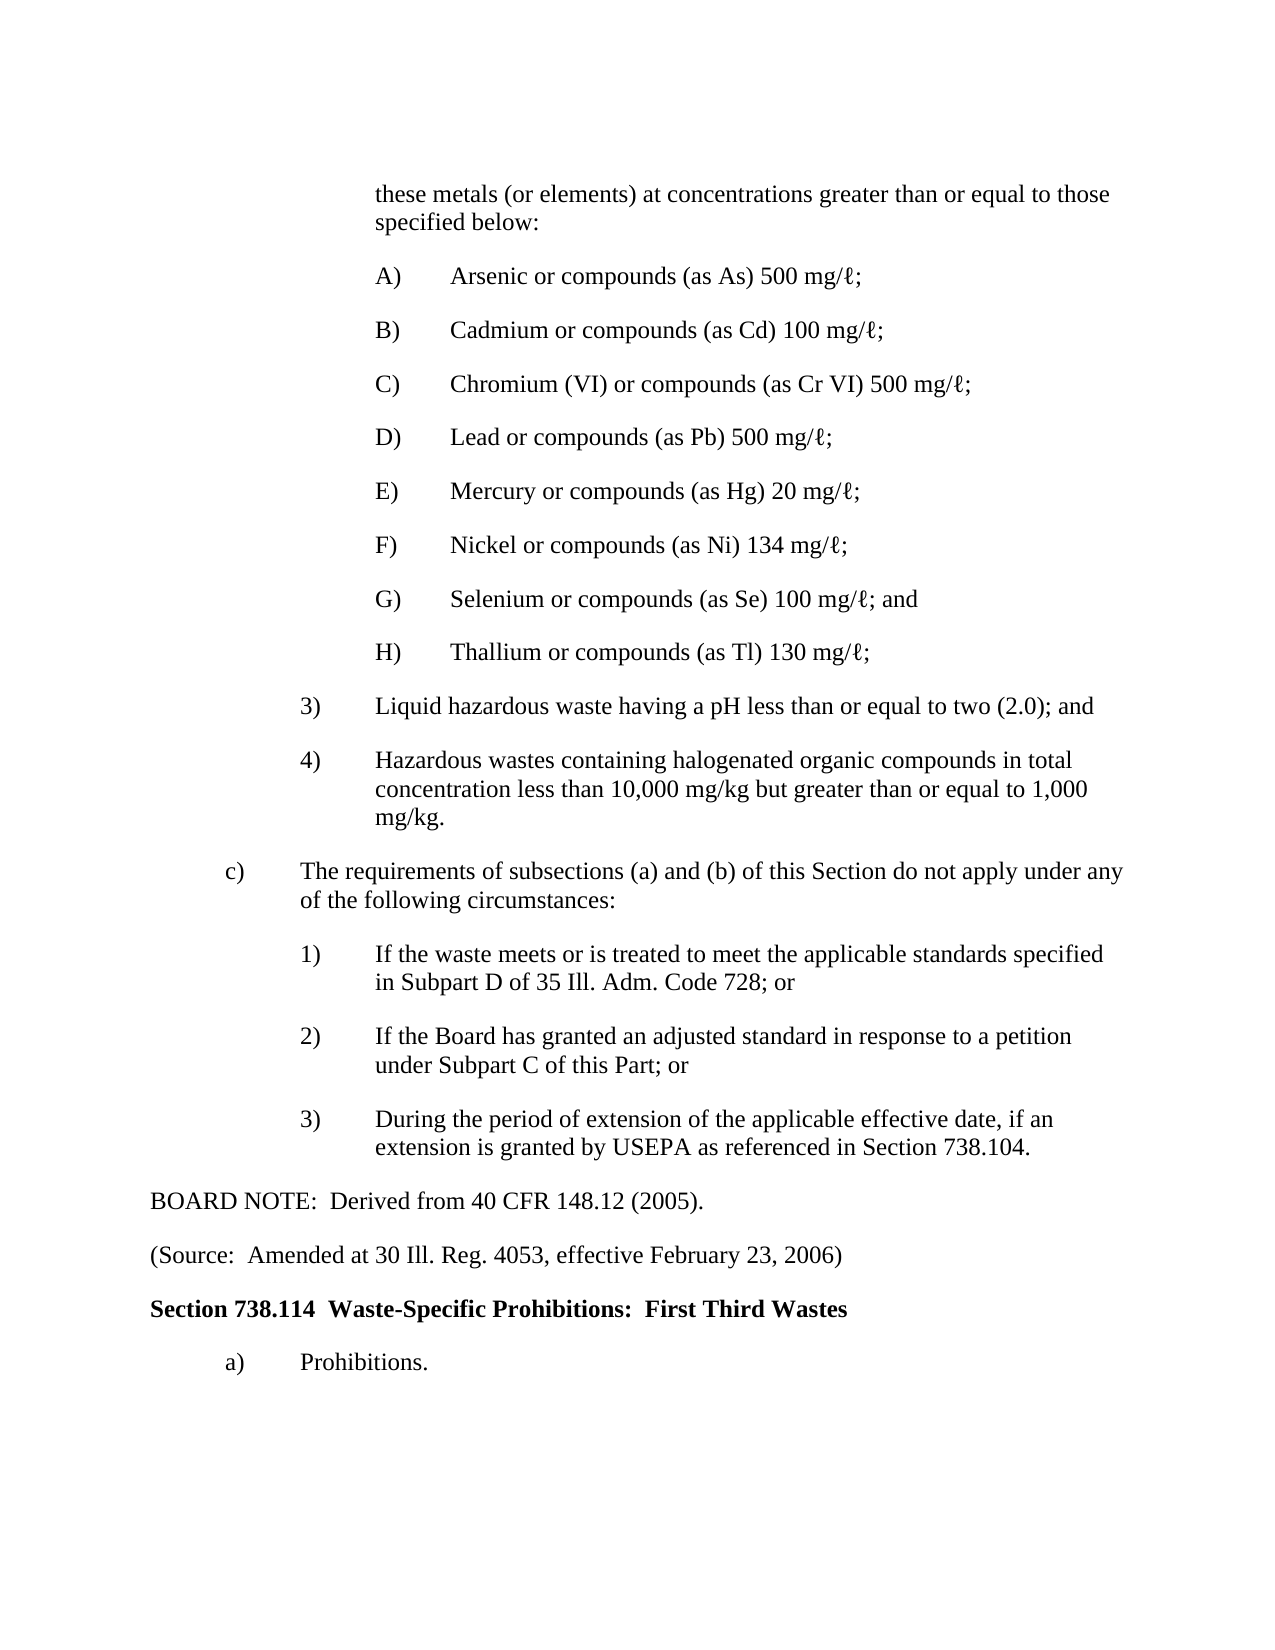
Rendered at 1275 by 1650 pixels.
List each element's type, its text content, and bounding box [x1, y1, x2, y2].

text F) Nickel or compounds (as Ni) 134 mg/ℓ; [375, 530, 1125, 559]
text BOARD NOTE: Derived from 40 CFR 148.12 (2005). [150, 1186, 1125, 1215]
text E) Mercury or compounds (as Hg) 20 mg/ℓ; [375, 476, 1125, 505]
text 4) Hazardous wastes containing halogenated organic compounds in total concentration less than 10,000 mg/kg but greater than or equal to 1,000 mg/kg. [300, 745, 1125, 831]
text a) Prohibitions. [225, 1347, 1125, 1376]
text c) The requirements of subsections (a) and (b) of this Section do not apply under any of the following circumstances: [225, 856, 1125, 914]
text D) Lead or compounds (as Pb) 500 mg/ℓ; [375, 422, 1125, 451]
text 3) Liquid hazardous waste having a pH less than or equal to two (2.0); and [300, 691, 1125, 720]
text A) Arsenic or compounds (as As) 500 mg/ℓ; [375, 261, 1125, 290]
text 1) If the waste meets or is treated to meet the applicable standards specified in Subpart D of 35 Ill. Adm. Code 728; or [300, 939, 1125, 996]
text B) Cadmium or compounds (as Cd) 100 mg/ℓ; [375, 315, 1125, 344]
text H) Thallium or compounds (as Tl) 130 mg/ℓ; [375, 637, 1125, 666]
text 2) If the Board has granted an adjusted standard in response to a petition under Subpart C of this Part; or [300, 1021, 1125, 1079]
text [300, 179, 1125, 236]
text G) Selenium or compounds (as Se) 100 mg/ℓ; and [375, 584, 1125, 612]
text (Source: Amended at 30 Ill. Reg. 4053, effective February 23, 2006) [150, 1240, 1125, 1269]
text C) Chromium (VI) or compounds (as Cr VI) 500 mg/ℓ; [375, 369, 1125, 397]
text 3) During the period of extension of the applicable effective date, if an extension is granted by USEPA as referenced in Section 738.104. [300, 1104, 1125, 1161]
text Section 738.114 Waste-Specific Prohibitions: First Third Wastes [150, 1294, 1125, 1322]
